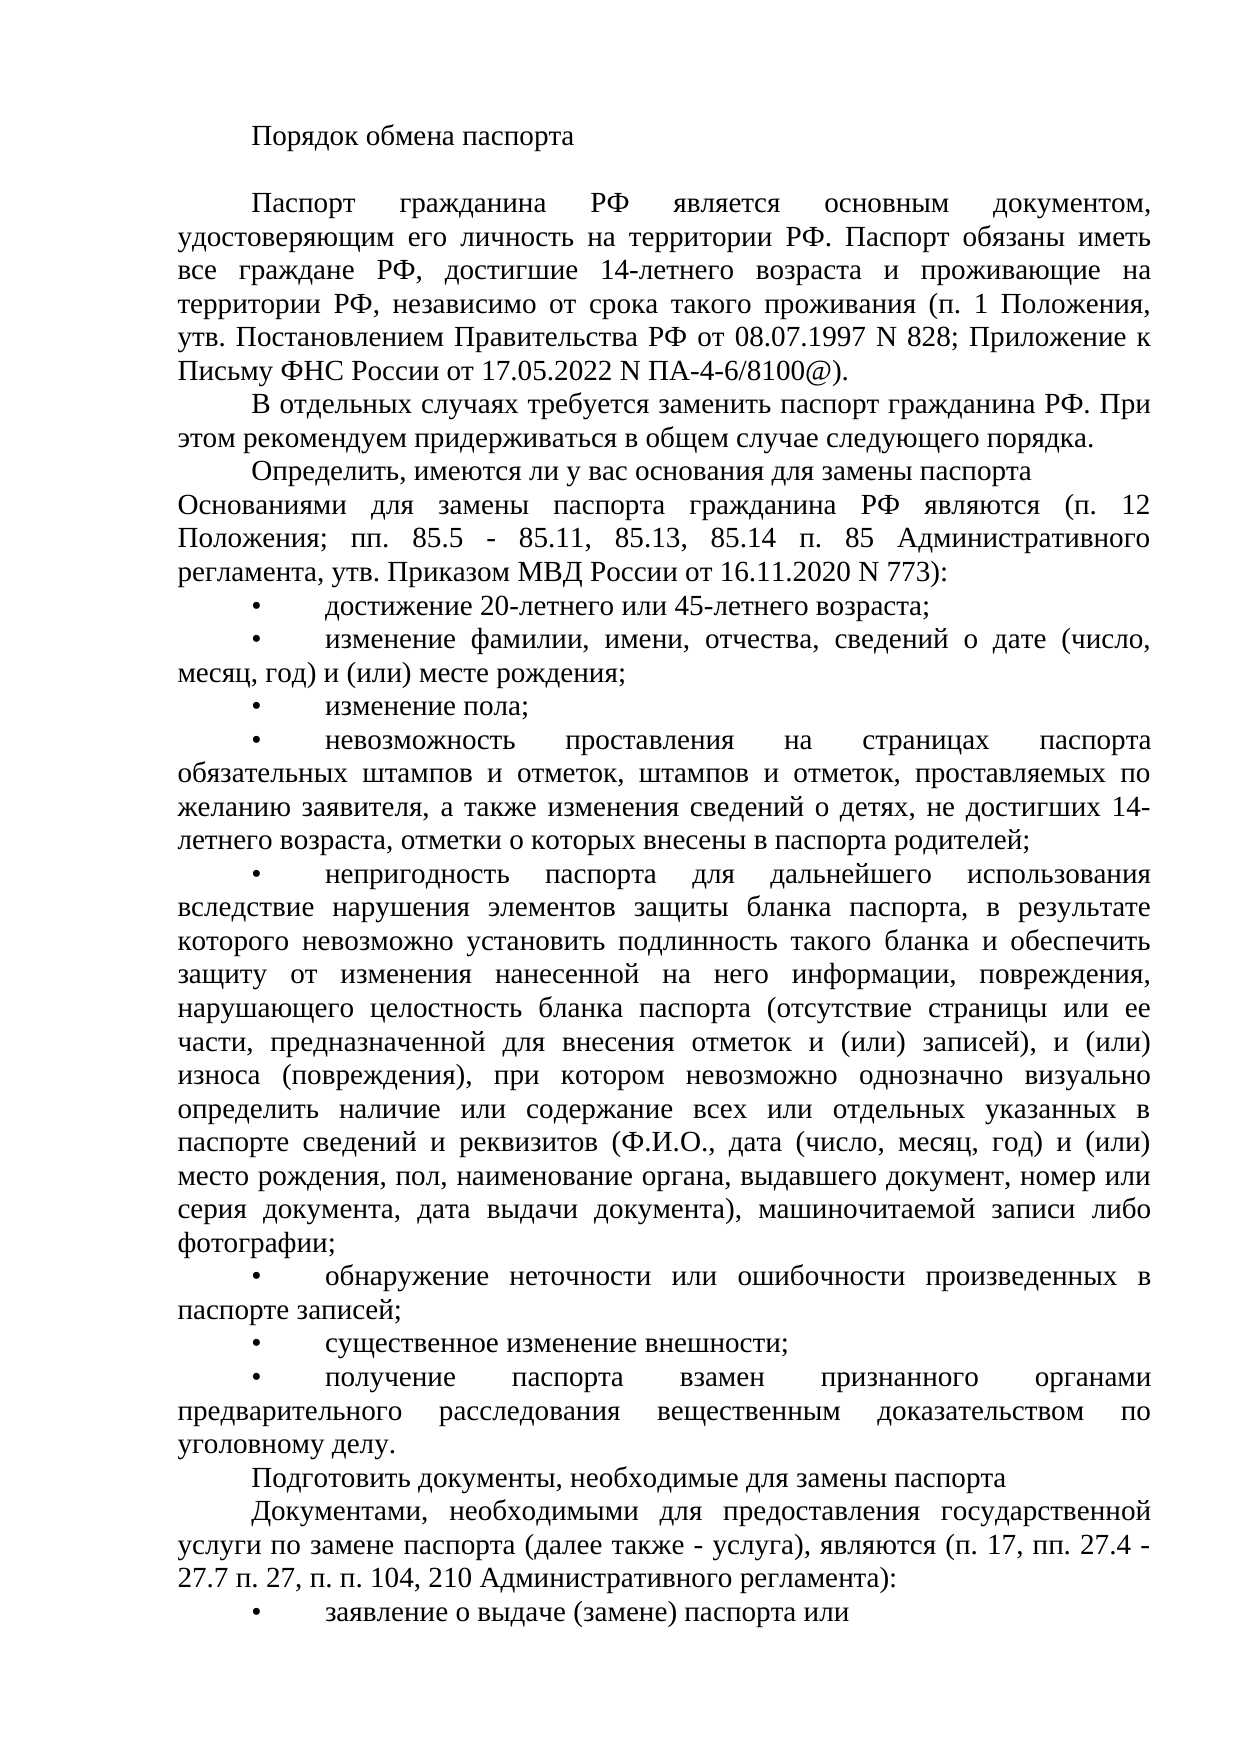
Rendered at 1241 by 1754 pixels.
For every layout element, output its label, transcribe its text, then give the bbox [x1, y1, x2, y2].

text Порядок обмена паспорта [177, 118, 1152, 152]
text • получение паспорта взамен признанного органами предварительного расследования вещественным доказательством по уголовному делу. [177, 1359, 1152, 1460]
text Подготовить документы, необходимые для замены паспорта [177, 1460, 1152, 1493]
text Основаниями для замены паспорта гражданина РФ являются (п. 12 Положения; пп. 85.5 - 85.11, 85.13, 85.14 п. 85 Административного регламента, утв. Приказом МВД России от 16.11.2020 N 773): [177, 487, 1152, 588]
text • изменение пола; [177, 688, 1152, 722]
text В отдельных случаях требуется заменить паспорт гражданина РФ. При этом рекомендуем придерживаться в общем случае следующего порядка. [177, 386, 1152, 453]
text Паспорт гражданина РФ является основным документом, удостоверяющим его личность на территории РФ. Паспорт обязаны иметь все граждане РФ, достигшие 14-летнего возраста и проживающие на территории РФ, независимо от срока такого проживания (п. 1 Положения, утв. Постановлением Правительства РФ от 08.07.1997 N 828; Приложение к Письму ФНС России от 17.05.2022 N ПА-4-6/8100@). [177, 185, 1152, 386]
text • существенное изменение внешности; [177, 1326, 1152, 1359]
text Документами, необходимыми для предоставления государственной услуги по замене паспорта (далее также - услуга), являются (п. 17, пп. 27.4 - 27.7 п. 27, п. п. 104, 210 Административного регламента): [177, 1493, 1152, 1594]
text • изменение фамилии, имени, отчества, сведений о дате (число, месяц, год) и (или) месте рождения; [177, 621, 1152, 688]
text • достижение 20-летнего или 45-летнего возраста; [177, 588, 1152, 621]
text • заявление о выдаче (замене) паспорта или [177, 1594, 1152, 1627]
text • обнаружение неточности или ошибочности произведенных в паспорте записей; [177, 1258, 1152, 1326]
text Определить, имеются ли у вас основания для замены паспорта [177, 453, 1152, 487]
text • невозможность проставления на страницах паспорта обязательных штампов и отметок, штампов и отметок, проставляемых по желанию заявителя, а также изменения сведений о детях, не достигших 14-летнего возраста, отметки о которых внесены в паспорта родителей; [177, 722, 1152, 856]
text • непригодность паспорта для дальнейшего использования вследствие нарушения элементов защиты бланка паспорта, в результате которого невозможно установить подлинность такого бланка и обеспечить защиту от изменения нанесенной на него информации, повреждения, нарушающего целостность бланка паспорта (отсутствие страницы или ее части, предназначенной для внесения отметок и (или) записей), и (или) износа (повреждения), при котором невозможно однозначно визуально определить наличие или содержание всех или отдельных указанных в паспорте сведений и реквизитов (Ф.И.О., дата (число, месяц, год) и (или) место рождения, пол, наименование органа, выдавшего документ, номер или серия документа, дата выдачи документа), машиночитаемой записи либо фотографии; [177, 856, 1152, 1258]
